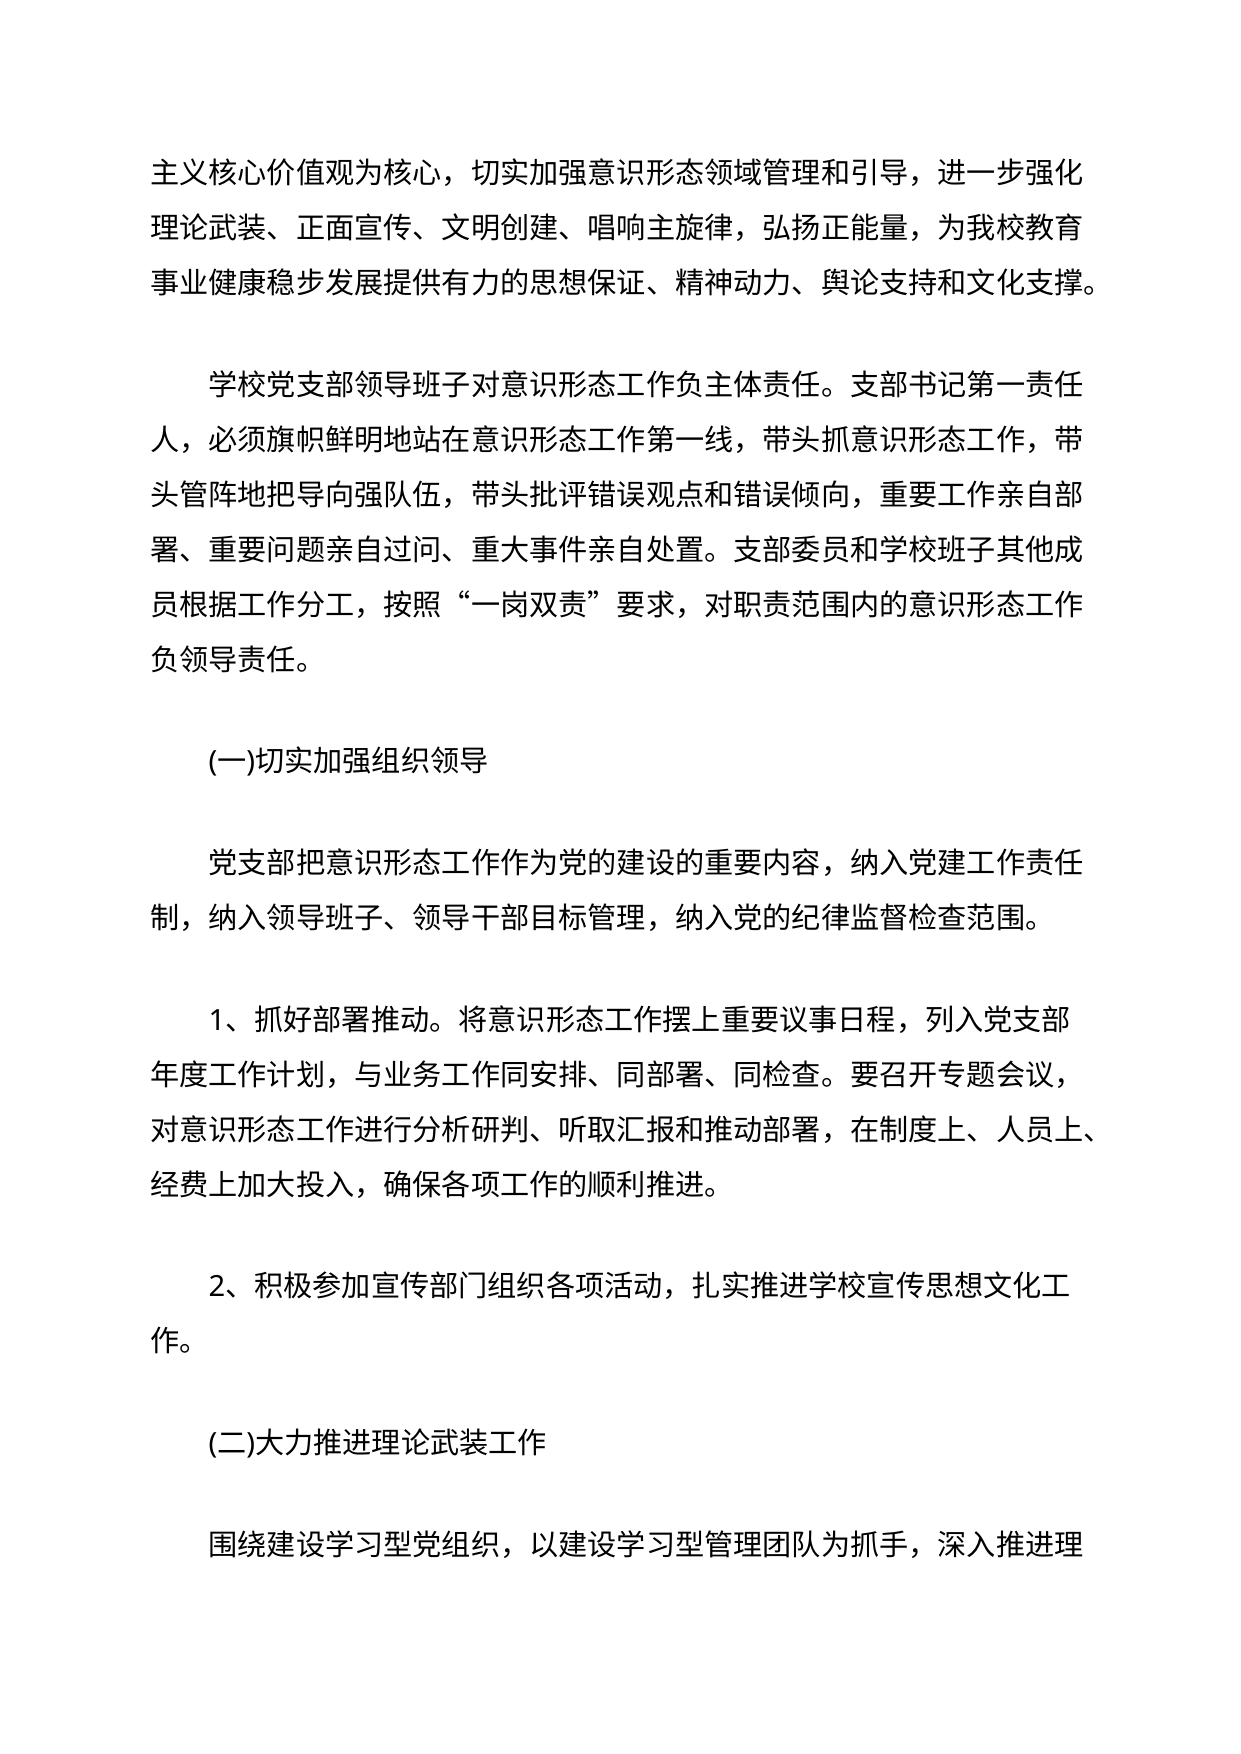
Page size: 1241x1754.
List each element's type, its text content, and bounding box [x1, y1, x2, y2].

text 党支部把意识形态工作作为党的建设的重要内容，纳入党建工作责任制，纳入领导班子、领导干部目标管理，纳入党的纪律监督检查范围。 [150, 840, 1090, 937]
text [150, 1522, 1090, 1564]
text 2、积极参加宣传部门组织各项活动，扎实推进学校宣传思想文化工作。 [150, 1263, 1090, 1360]
text 1、抓好部署推动。将意识形态工作摆上重要议事日程，列入党支部年度工作计划，与业务工作同安排、同部署、同检查。要召开专题会议，对意识形态工作进行分析研判、听取汇报和推动部署，在制度上、人员上、经费上加大投入，确保各项工作的顺利推进。 [150, 996, 1090, 1203]
text (二)大力推进理论武装工作 [150, 1420, 1090, 1462]
text (一)切实加强组织领导 [150, 738, 1090, 780]
text 学校党支部领导班子对意识形态工作负主体责任。支部书记第一责任人，必须旗帜鲜明地站在意识形态工作第一线，带头抓意识形态工作，带头管阵地把导向强队伍，带头批评错误观点和错误倾向，重要工作亲自部署、重要问题亲自过问、重大事件亲自处置。支部委员和学校班子其他成员根据工作分工，按照“一岗双责”要求，对职责范围内的意识形态工作负领导责任。 [150, 362, 1090, 678]
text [150, 150, 1090, 302]
